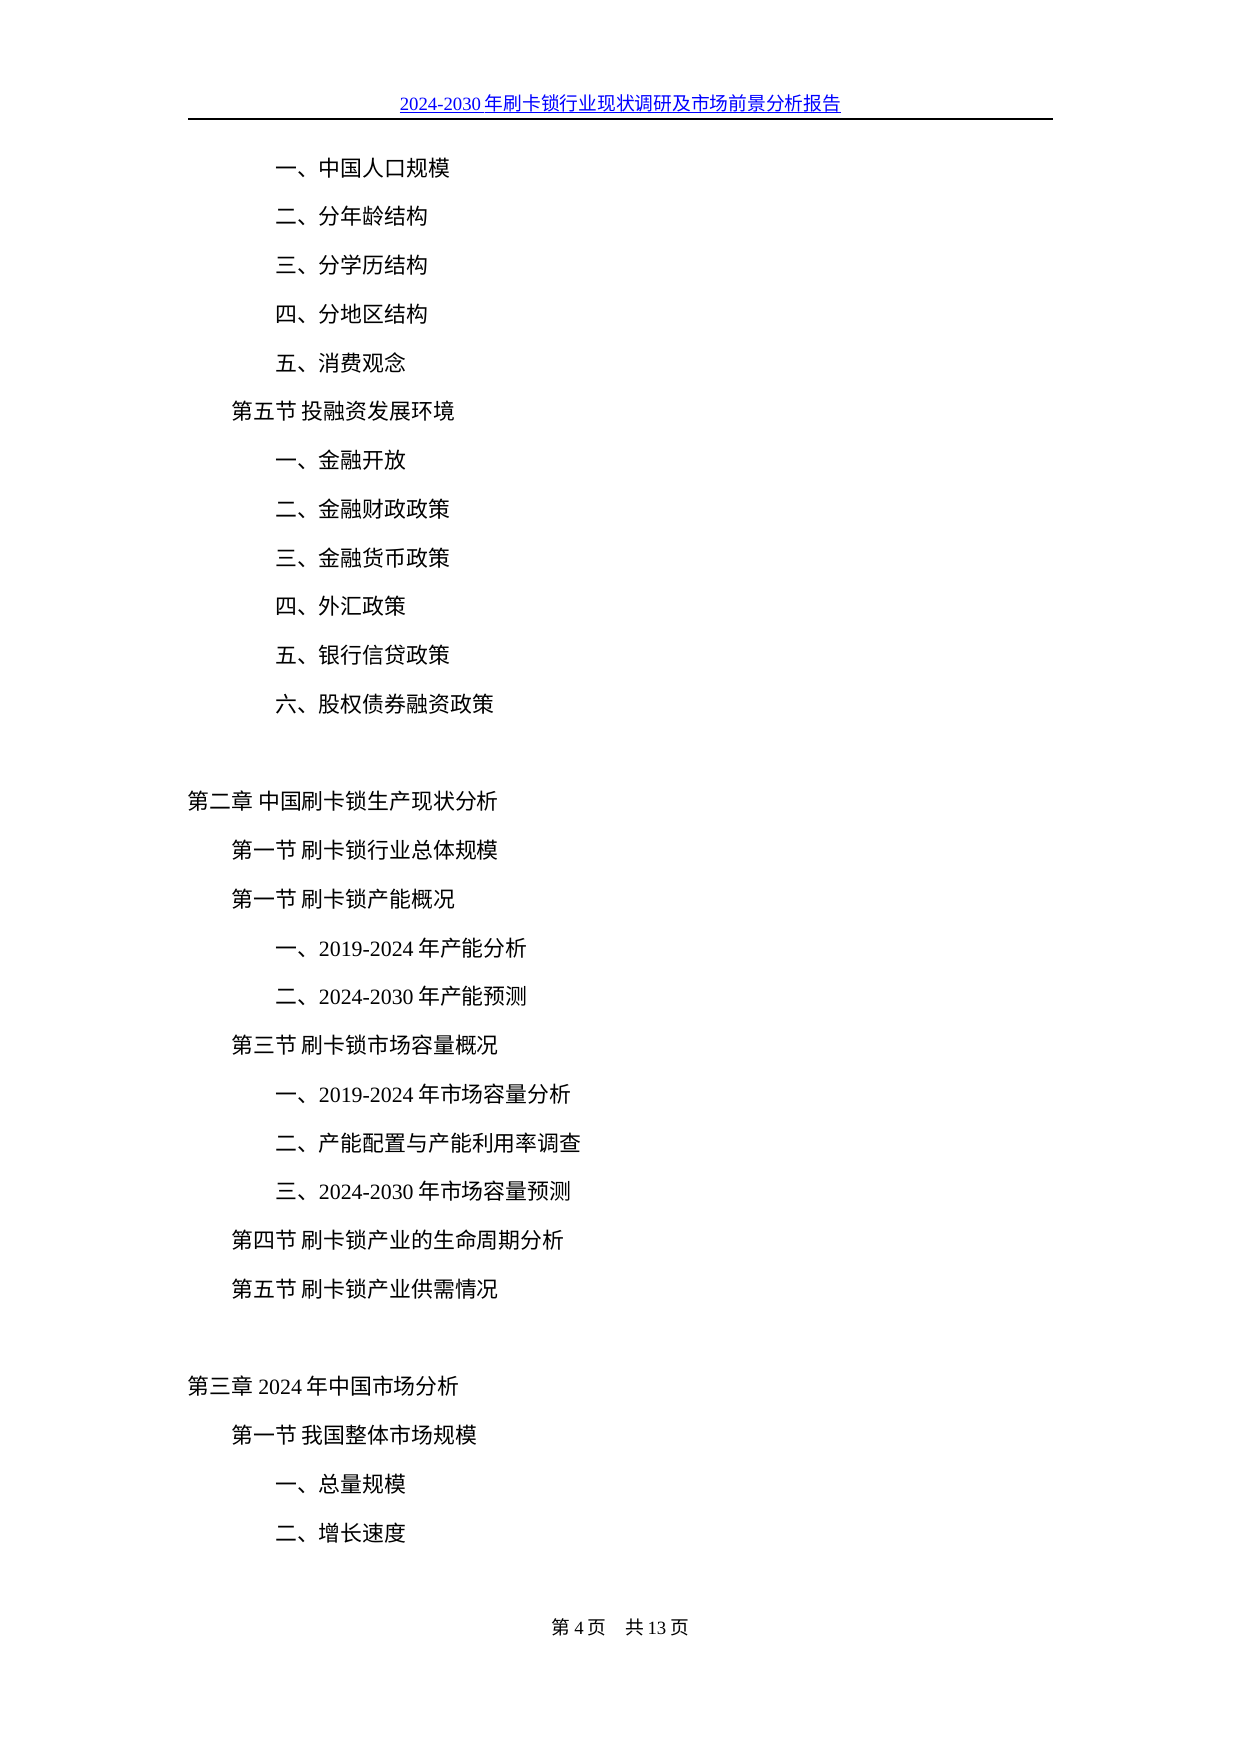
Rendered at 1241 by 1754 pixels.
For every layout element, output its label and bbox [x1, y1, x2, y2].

text [187, 150, 1053, 1548]
